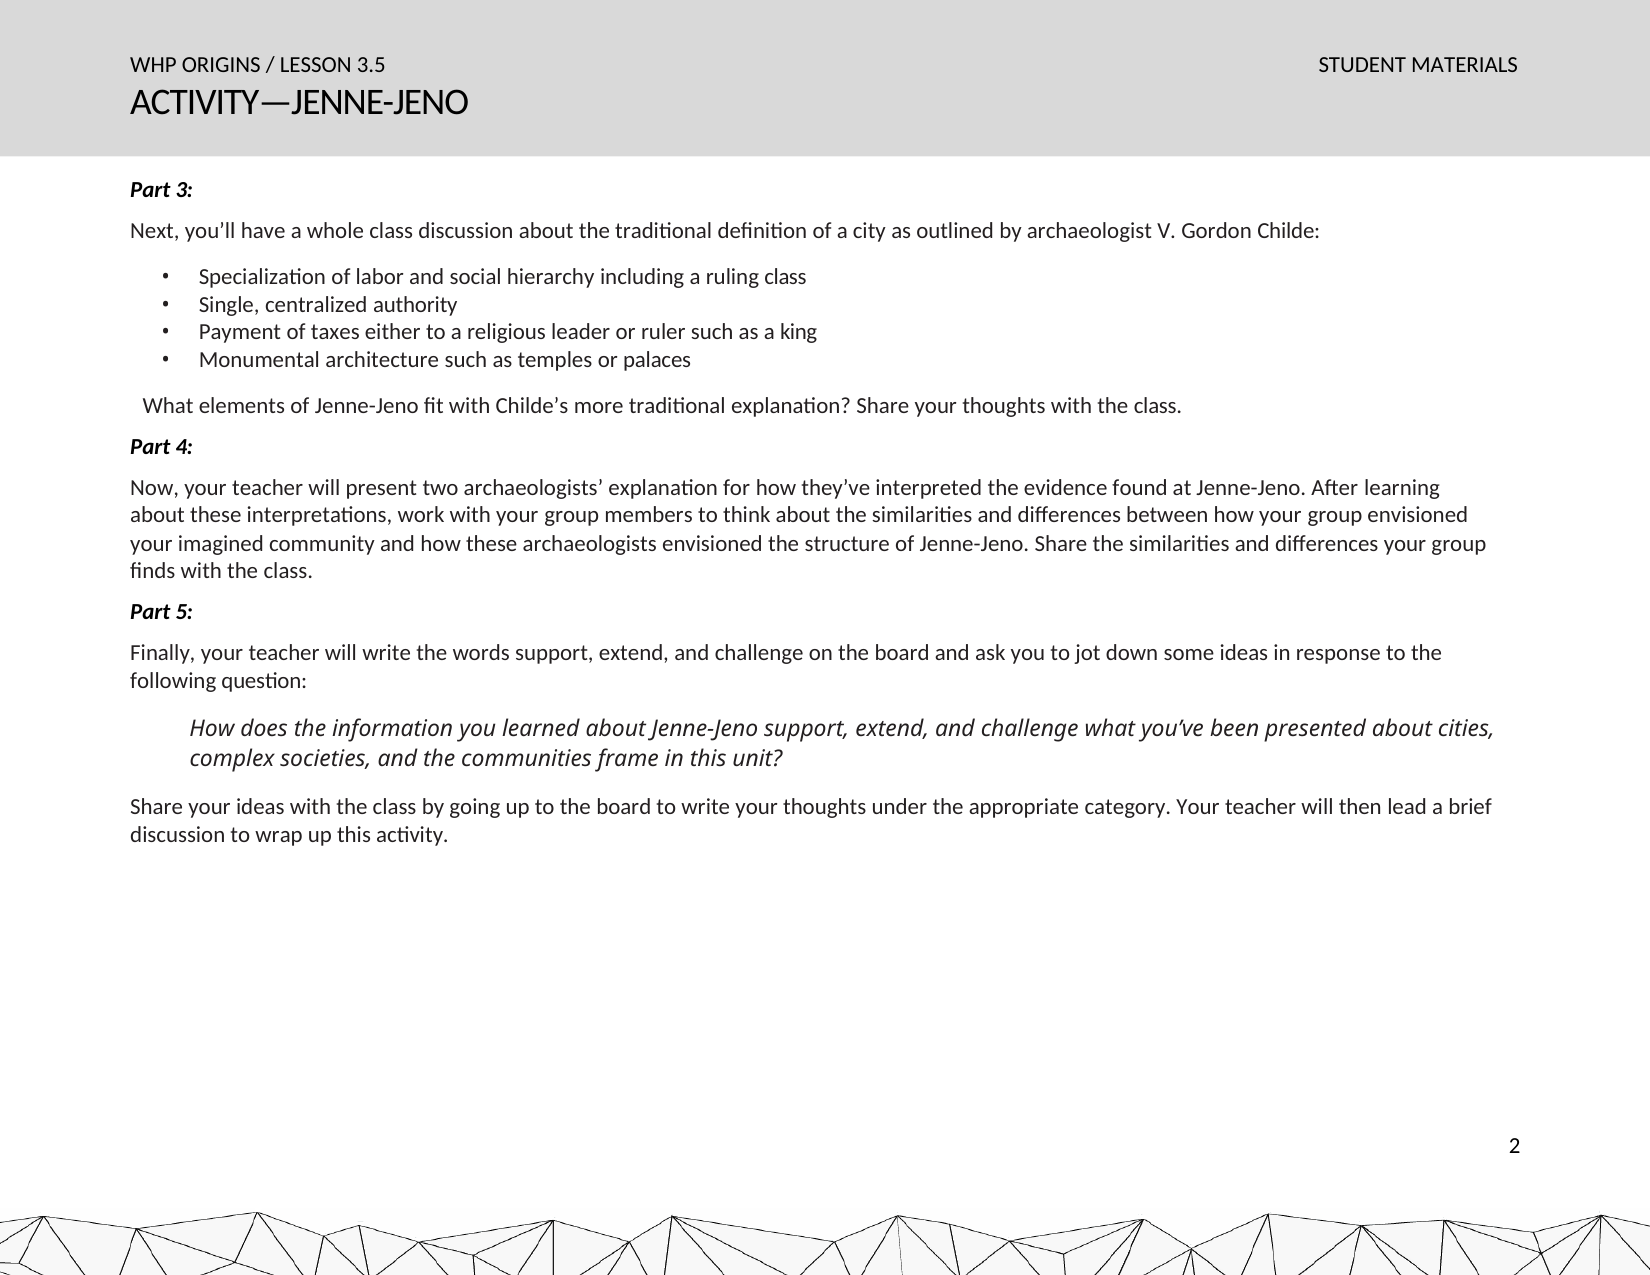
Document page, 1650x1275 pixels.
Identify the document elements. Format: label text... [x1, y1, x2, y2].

text Share your ideas with the class by going up to the board to write your thoughts under the appropriate category. Your teacher will then lead a brief discussion to wrap up this activity. [130, 792, 1520, 848]
subtitle Part 4: [130, 432, 1520, 460]
subtitle Part 5: [130, 597, 1520, 625]
text How does the information you learned about Jenne-Jeno support, extend, and challenge what you’ve been presented about cities, complex societies, and the communities frame in this unit? [189, 712, 1520, 774]
picture [0, 1208, 1650, 1275]
list Payment of taxes either to a religious leader or ruler such as a king [161, 318, 1520, 345]
list Monumental architecture such as temples or palaces [161, 345, 1520, 373]
text Now, your teacher will present two archaeologists’ explanation for how they’ve interpreted the evidence found at Jenne-Jeno. After learning about these interpretations, work with your group members to think about the similarities and differences between how your group envisioned your imagined community and how these archaeologists envisioned the structure of Jenne-Jeno. Share the similarities and differences your group finds with the class. [130, 473, 1496, 585]
text Finally, your teacher will write the words support, extend, and challenge on the board and ask you to jot down some ideas in response to the following question: [130, 638, 1520, 694]
text What elements of Jenne-Jeno fit with Childe’s more traditional explanation? Share your thoughts with the class. [142, 392, 1520, 419]
list Single, centralized authority [161, 290, 1520, 318]
text Next, you’ll have a whole class discussion about the traditional definition of a city as outlined by archaeologist V. Gordon Childe: [130, 216, 1520, 244]
subtitle Part 3: [130, 176, 1520, 204]
list Specialization of labor and social hierarchy including a ruling class [161, 263, 1520, 290]
